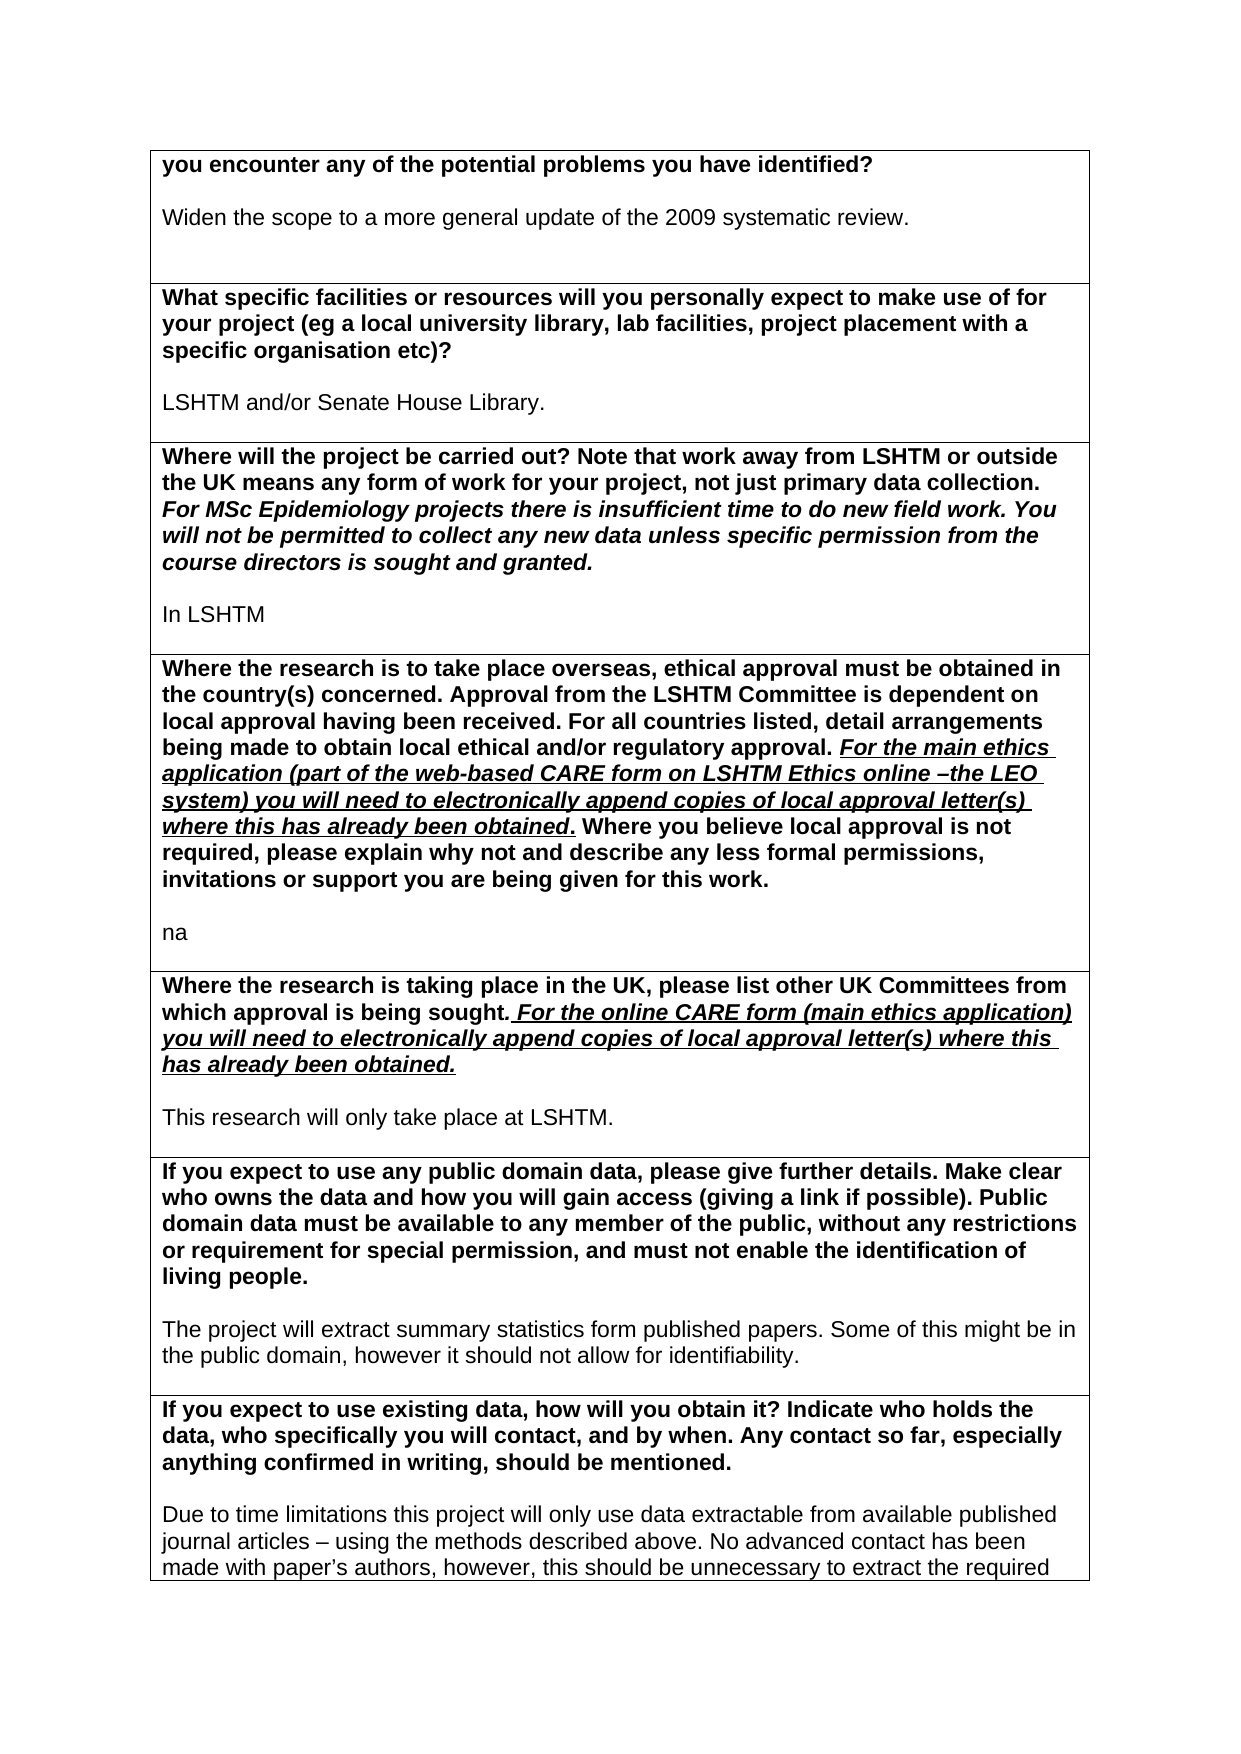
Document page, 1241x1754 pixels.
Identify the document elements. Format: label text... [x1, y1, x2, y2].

table_cell Where will the project be carried out? Note that work away from LSHTM or outside the UK means any form of work for your project, not just primary data collection. For MSc Epidemiology projects there is insufficient time to do new field work. You will not be permitted to collect any new data unless specific permission from the course directors is sought and granted. In LSHTM [151, 443, 1089, 654]
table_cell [151, 1396, 1089, 1580]
table_cell Where the research is taking place in the UK, please list other UK Committees from which approval is being sought. For the online CARE form (main ethics application) you will need to electronically append copies of local approval letter(s) where this has already been obtained. This research will only take place at LSHTM. [151, 972, 1089, 1157]
table_cell Where the research is to take place overseas, ethical approval must be obtained in the country(s) concerned. Approval from the LSHTM Committee is dependent on local approval having been received. For all countries listed, detail arrangements being made to obtain local ethical and/or regulatory approval. For the main ethics application (part of the web-based CARE form on LSHTM Ethics online –the LEO system) you will need to electronically append copies of local approval letter(s) where this has already been obtained. Where you believe local approval is not required, please explain why not and describe any less formal permissions, invitations or support you are being given for this work. na [151, 655, 1089, 971]
table_cell What specific facilities or resources will you personally expect to make use of for your project (eg a local university library, lab facilities, project placement with a specific organisation etc)? LSHTM and/or Senate House Library. [151, 284, 1089, 442]
table_cell If you expect to use any public domain data, please give further details. Make clear who owns the data and how you will gain access (giving a link if possible). Public domain data must be available to any member of the public, without any restrictions or requirement for special permission, and must not enable the identification of living people. The project will extract summary statistics form published papers. Some of this might be in the public domain, however it should not allow for identifiability. [151, 1158, 1089, 1395]
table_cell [151, 151, 1089, 283]
